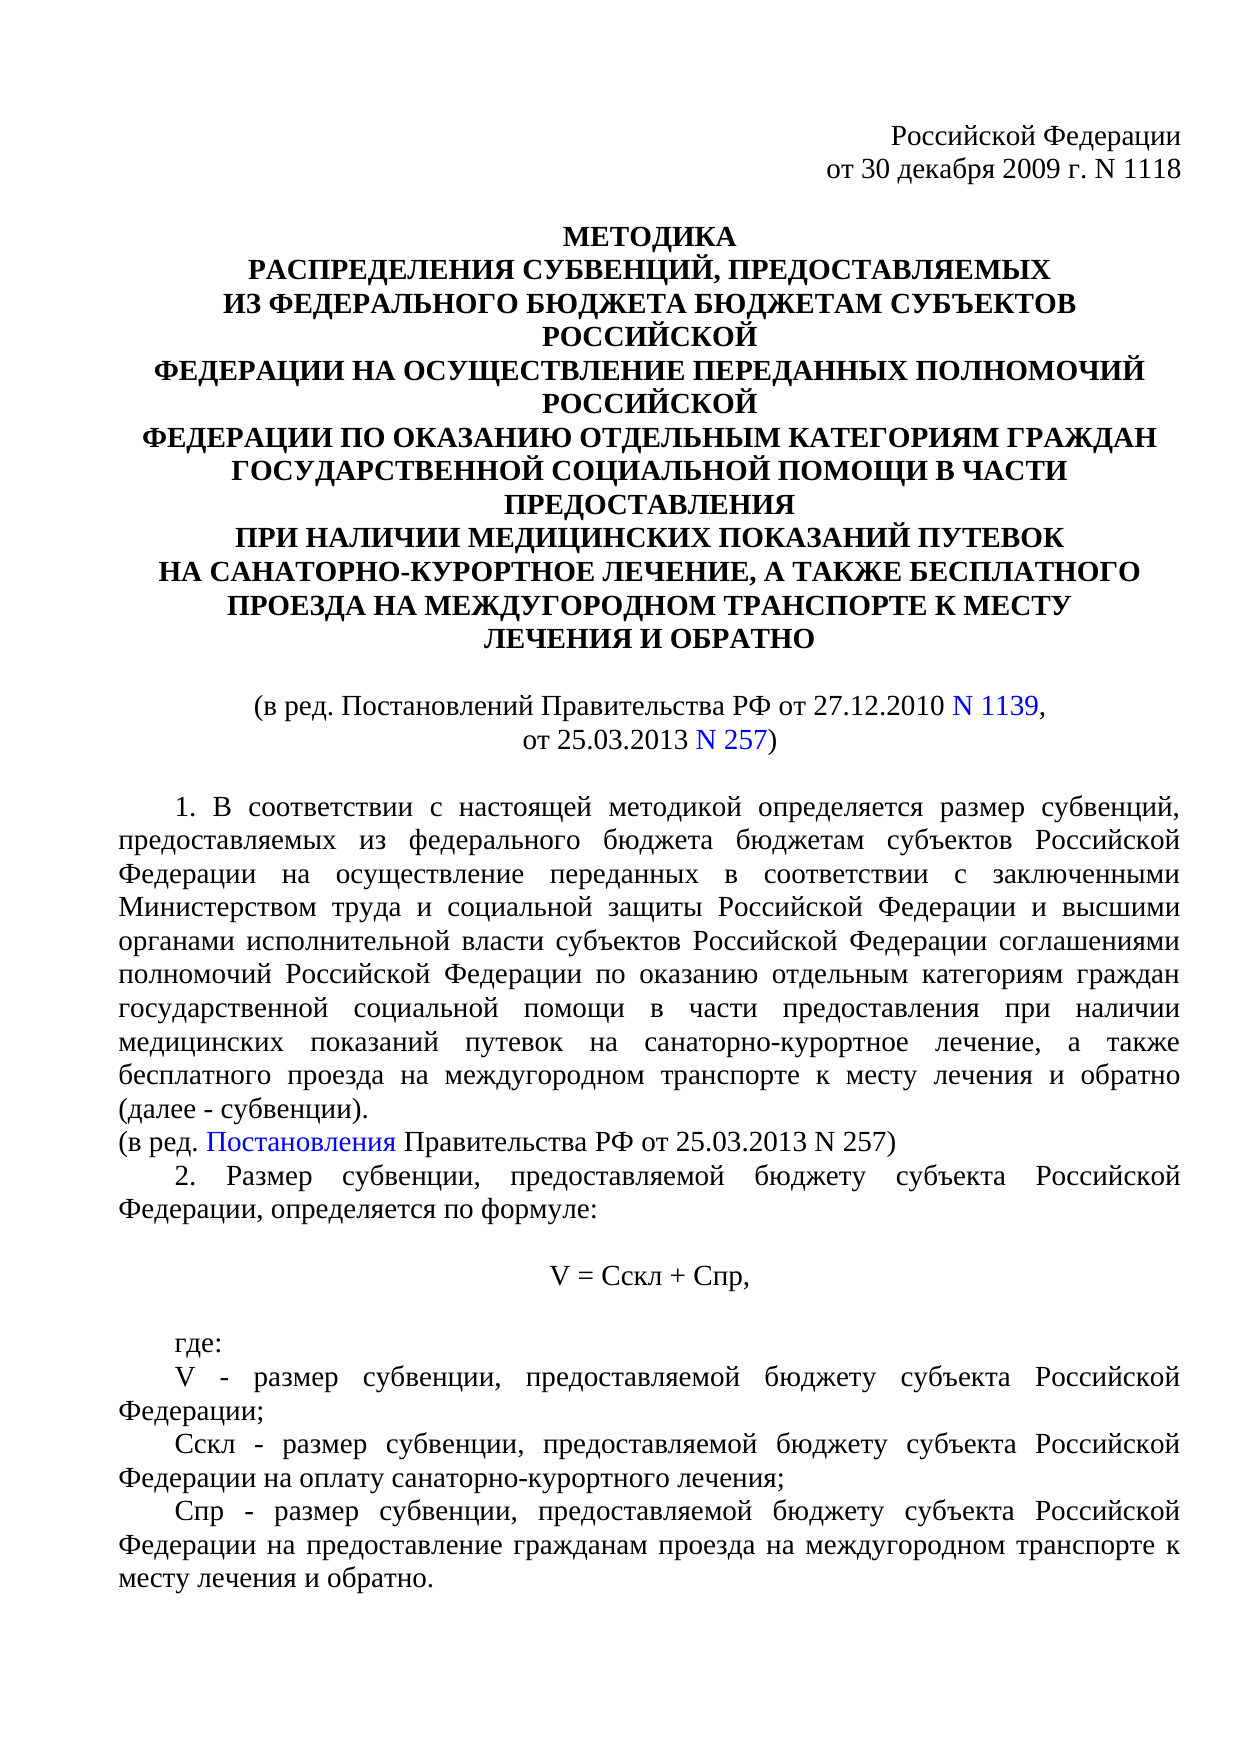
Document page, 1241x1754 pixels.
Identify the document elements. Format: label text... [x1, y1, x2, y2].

text где: [118, 1326, 1181, 1359]
text 1. В соответствии с настоящей методикой определяется размер субвенций, предоставляемых из федерального бюджета бюджетам субъектов Российской Федерации на осуществление переданных в соответствии с заключенными Министерством труда и социальной защиты Российской Федерации и высшими органами исполнительной власти субъектов Российской Федерации соглашениями полномочий Российской Федерации по оказанию отдельным категориям граждан государственной социальной помощи в части предоставления при наличии медицинских показаний путевок на санаторно-курортное лечение, а также бесплатного проезда на междугородном транспорте к месту лечения и обратно (далее - субвенции). [118, 789, 1181, 1124]
text ПРОЕЗДА НА МЕЖДУГОРОДНОМ ТРАНСПОРТЕ К МЕСТУ [118, 588, 1181, 621]
text НА САНАТОРНО-КУРОРТНОЕ ЛЕЧЕНИЕ, А ТАКЖЕ БЕСПЛАТНОГО [118, 554, 1181, 588]
text от 30 декабря 2009 г. N 1118 [118, 152, 1181, 185]
text (в ред. Постановлений Правительства РФ от 27.12.2010 N 1139, [118, 688, 1181, 722]
text V = Сскл + Спр, [118, 1258, 1181, 1292]
text ФЕДЕРАЦИИ НА ОСУЩЕСТВЛЕНИЕ ПЕРЕДАННЫХ ПОЛНОМОЧИЙ РОССИЙСКОЙ [118, 353, 1181, 420]
text Спр - размер субвенции, предоставляемой бюджету субъекта Российской Федерации на предоставление гражданам проезда на междугородном транспорте к месту лечения и обратно. [118, 1493, 1181, 1594]
text Сскл - размер субвенции, предоставляемой бюджету субъекта Российской Федерации на оплату санаторно-курортного лечения; [118, 1426, 1181, 1493]
text V - размер субвенции, предоставляемой бюджету субъекта Российской Федерации; [118, 1359, 1181, 1426]
text ФЕДЕРАЦИИ ПО ОКАЗАНИЮ ОТДЕЛЬНЫМ КАТЕГОРИЯМ ГРАЖДАН [118, 420, 1181, 453]
text Российской Федерации [118, 118, 1181, 152]
text ИЗ ФЕДЕРАЛЬНОГО БЮДЖЕТА БЮДЖЕТАМ СУБЪЕКТОВ РОССИЙСКОЙ [118, 286, 1181, 353]
text (в ред. Постановления Правительства РФ от 25.03.2013 N 257) [118, 1124, 1181, 1158]
text ГОСУДАРСТВЕННОЙ СОЦИАЛЬНОЙ ПОМОЩИ В ЧАСТИ ПРЕДОСТАВЛЕНИЯ [118, 453, 1181, 521]
text ЛЕЧЕНИЯ И ОБРАТНО [118, 621, 1181, 655]
text РАСПРЕДЕЛЕНИЯ СУБВЕНЦИЙ, ПРЕДОСТАВЛЯЕМЫХ [118, 252, 1181, 286]
text ПРИ НАЛИЧИИ МЕДИЦИНСКИХ ПОКАЗАНИЙ ПУТЕВОК [118, 521, 1181, 554]
text от 25.03.2013 N 257) [118, 722, 1181, 755]
text МЕТОДИКА [118, 219, 1181, 252]
text 2. Размер субвенции, предоставляемой бюджету субъекта Российской Федерации, определяется по формуле: [118, 1158, 1181, 1225]
